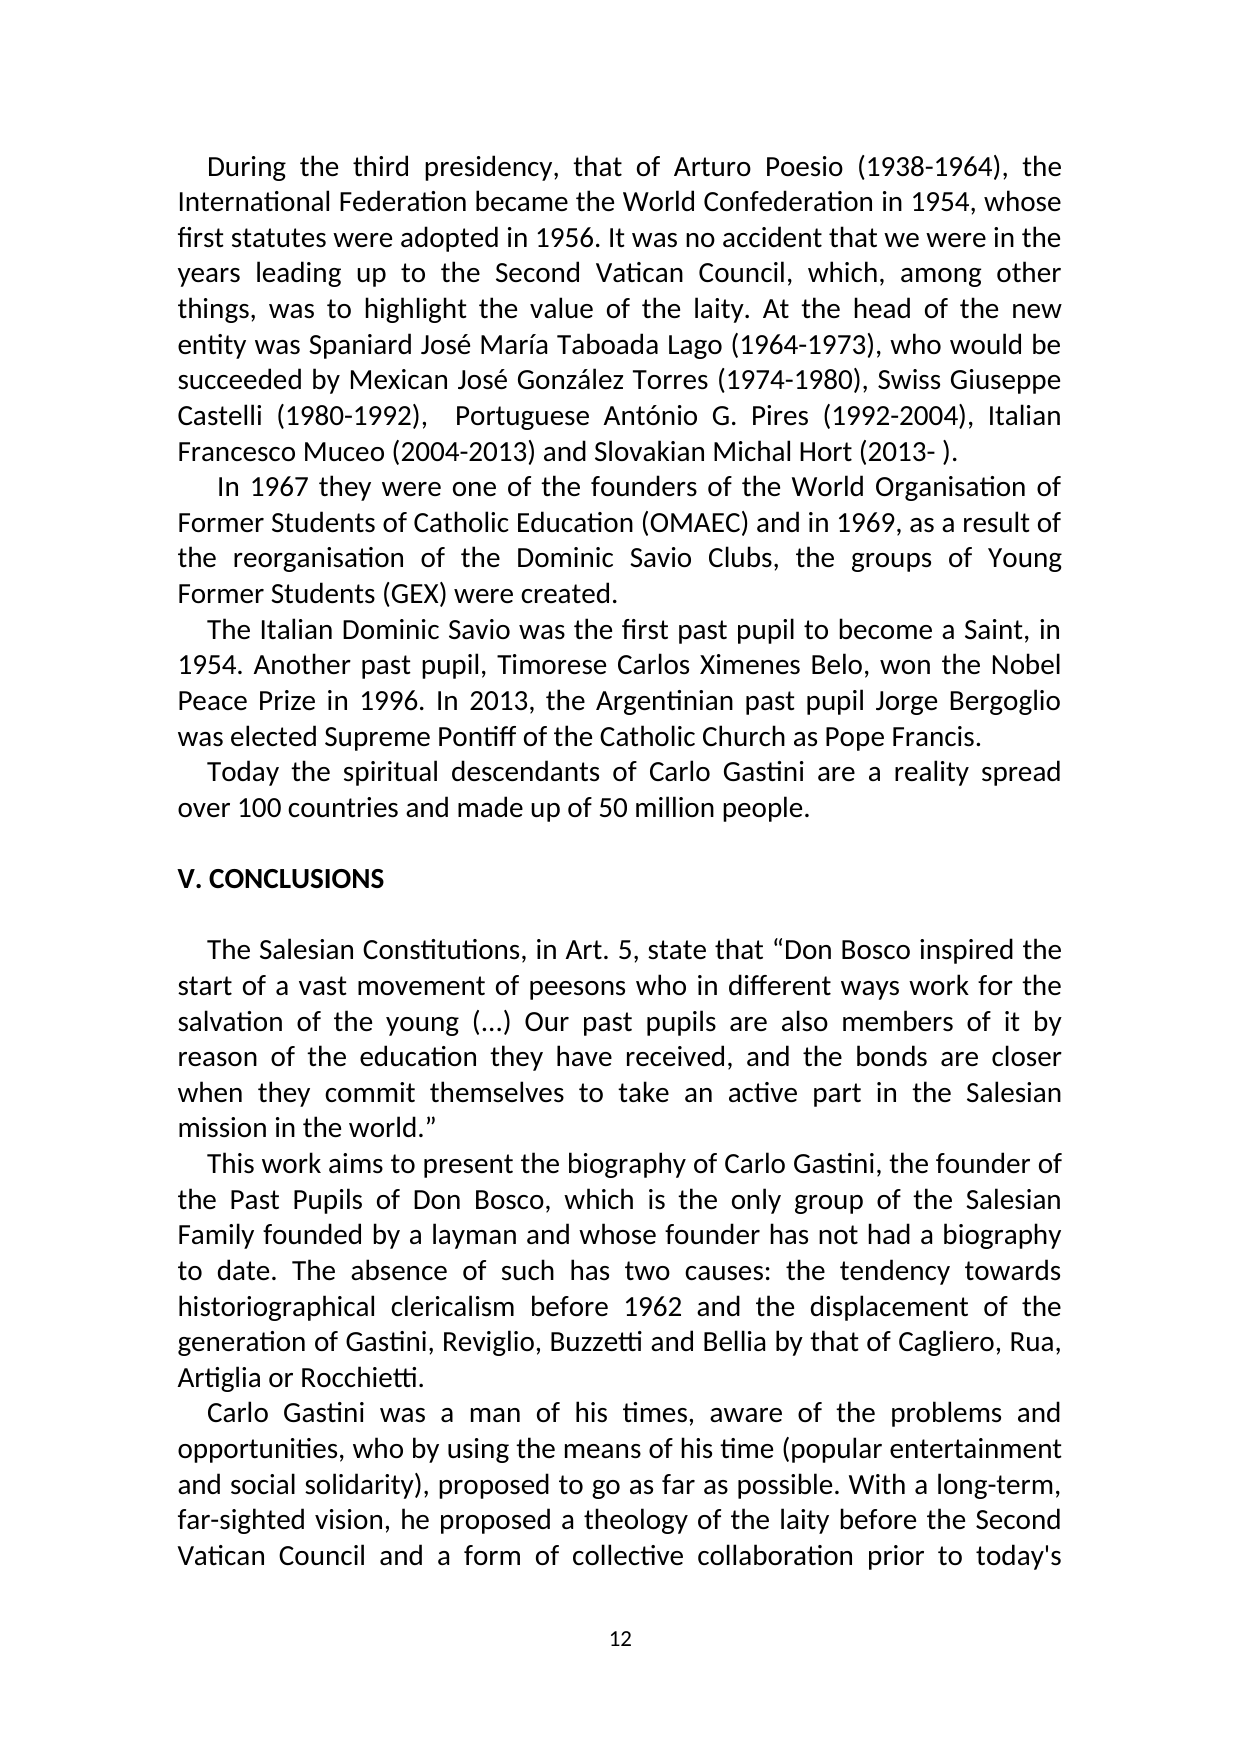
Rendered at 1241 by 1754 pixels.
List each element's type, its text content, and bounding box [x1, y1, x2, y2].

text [177, 1394, 1063, 1573]
text In 1967 they were one of the founders of the World Organisation of Former Students of Catholic Education (OMAEC) and in 1969, as a result of the reorganisation of the Dominic Savio Clubs, the groups of Young Former Students (GEX) were created. [177, 468, 1063, 611]
text V. CONCLUSIONS [177, 860, 1063, 896]
text The Salesian Constitutions, in Art. 5, state that “Don Bosco inspired the start of a vast movement of peesons who in different ways work for the salvation of the young (...) Our past pupils are also members of it by reason of the education they have received, and the bonds are closer when they commit themselves to take an active part in the Salesian mission in the world.” [177, 931, 1063, 1145]
text This work aims to present the biography of Carlo Gastini, the founder of the Past Pupils of Don Bosco, which is the only group of the Salesian Family founded by a layman and whose founder has not had a biography to date. The absence of such has two causes: the tendency towards historiographical clericalism before 1962 and the displacement of the generation of Gastini, Reviglio, Buzzetti and Bellia by that of Cagliero, Rua, Artiglia or Rocchietti. [177, 1145, 1063, 1394]
text Today the spiritual descendants of Carlo Gastini are a reality spread over 100 countries and made up of 50 million people. [177, 753, 1063, 824]
text The Italian Dominic Savio was the first past pupil to become a Saint, in 1954. Another past pupil, Timorese Carlos Ximenes Belo, won the Nobel Peace Prize in 1996. In 2013, the Argentinian past pupil Jorge Bergoglio was elected Supreme Pontiff of the Catholic Church as Pope Francis. [177, 611, 1063, 753]
text During the third presidency, that of Arturo Poesio (1938-1964), the International Federation became the World Confederation in 1954, whose first statutes were adopted in 1956. It was no accident that we were in the years leading up to the Second Vatican Council, which, among other things, was to highlight the value of the laity. At the head of the new entity was Spaniard José María Taboada Lago (1964-1973), who would be succeeded by Mexican José González Torres (1974-1980), Swiss Giuseppe Castelli (1980-1992), Portuguese António G. Pires (1992-2004), Italian Francesco Muceo (2004-2013) and Slovakian Michal Hort (2013- ). [177, 148, 1063, 468]
